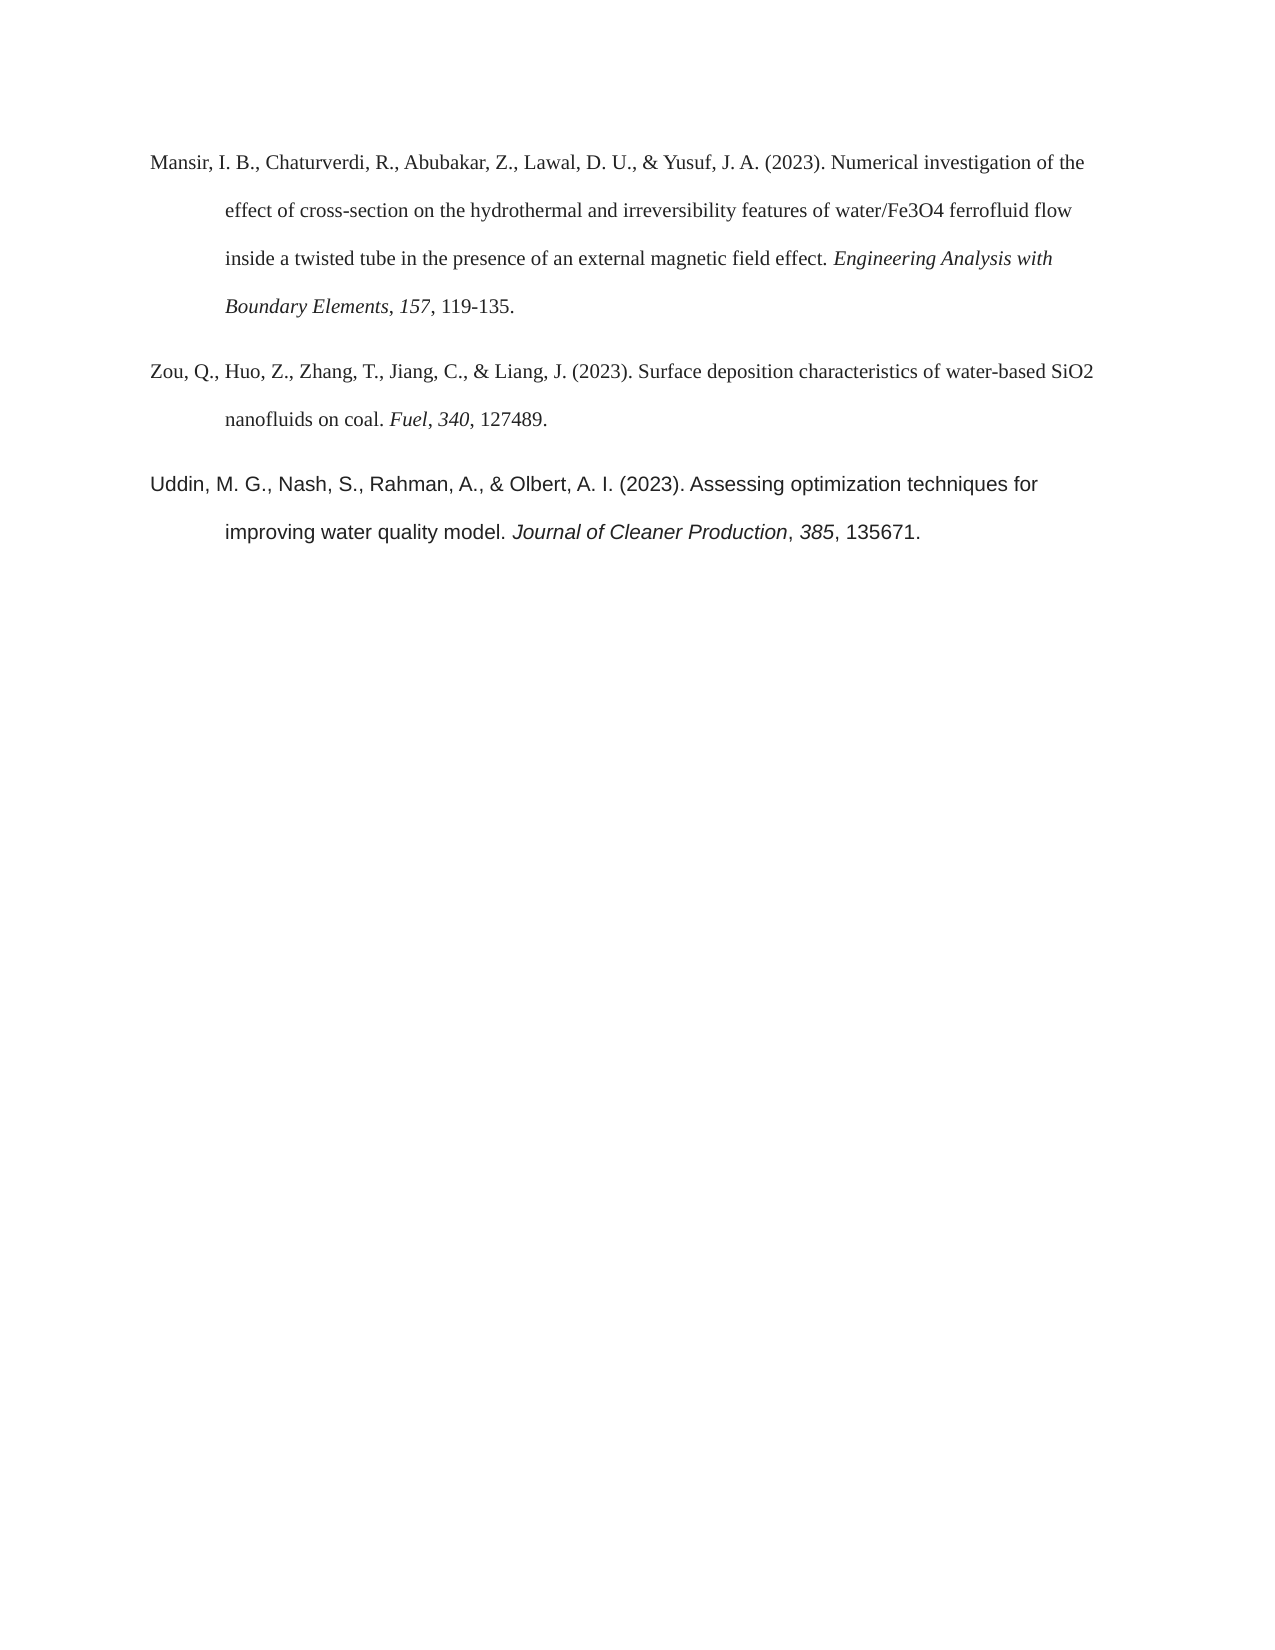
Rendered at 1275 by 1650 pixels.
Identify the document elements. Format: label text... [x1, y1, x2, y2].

text Zou, Q., Huo, Z., Zhang, T., Jiang, C., & Liang, J. (2023). Surface deposition characteristics of water-based SiO2 nanofluids on coal. Fuel, 340, 127489. [150, 359, 1125, 431]
text Uddin, M. G., Nash, S., Rahman, A., & Olbert, A. I. (2023). Assessing optimization techniques for improving water quality model. Journal of Cleaner Production, 385, 135671. [150, 472, 1125, 544]
text Mansir, I. B., Chaturverdi, R., Abubakar, Z., Lawal, D. U., & Yusuf, J. A. (2023). Numerical investigation of the effect of cross-section on the hydrothermal and irreversibility features of water/Fe3O4 ferrofluid flow inside a twisted tube in the presence of an external magnetic field effect. Engineering Analysis with Boundary Elements, 157, 119-135. [150, 150, 1125, 318]
